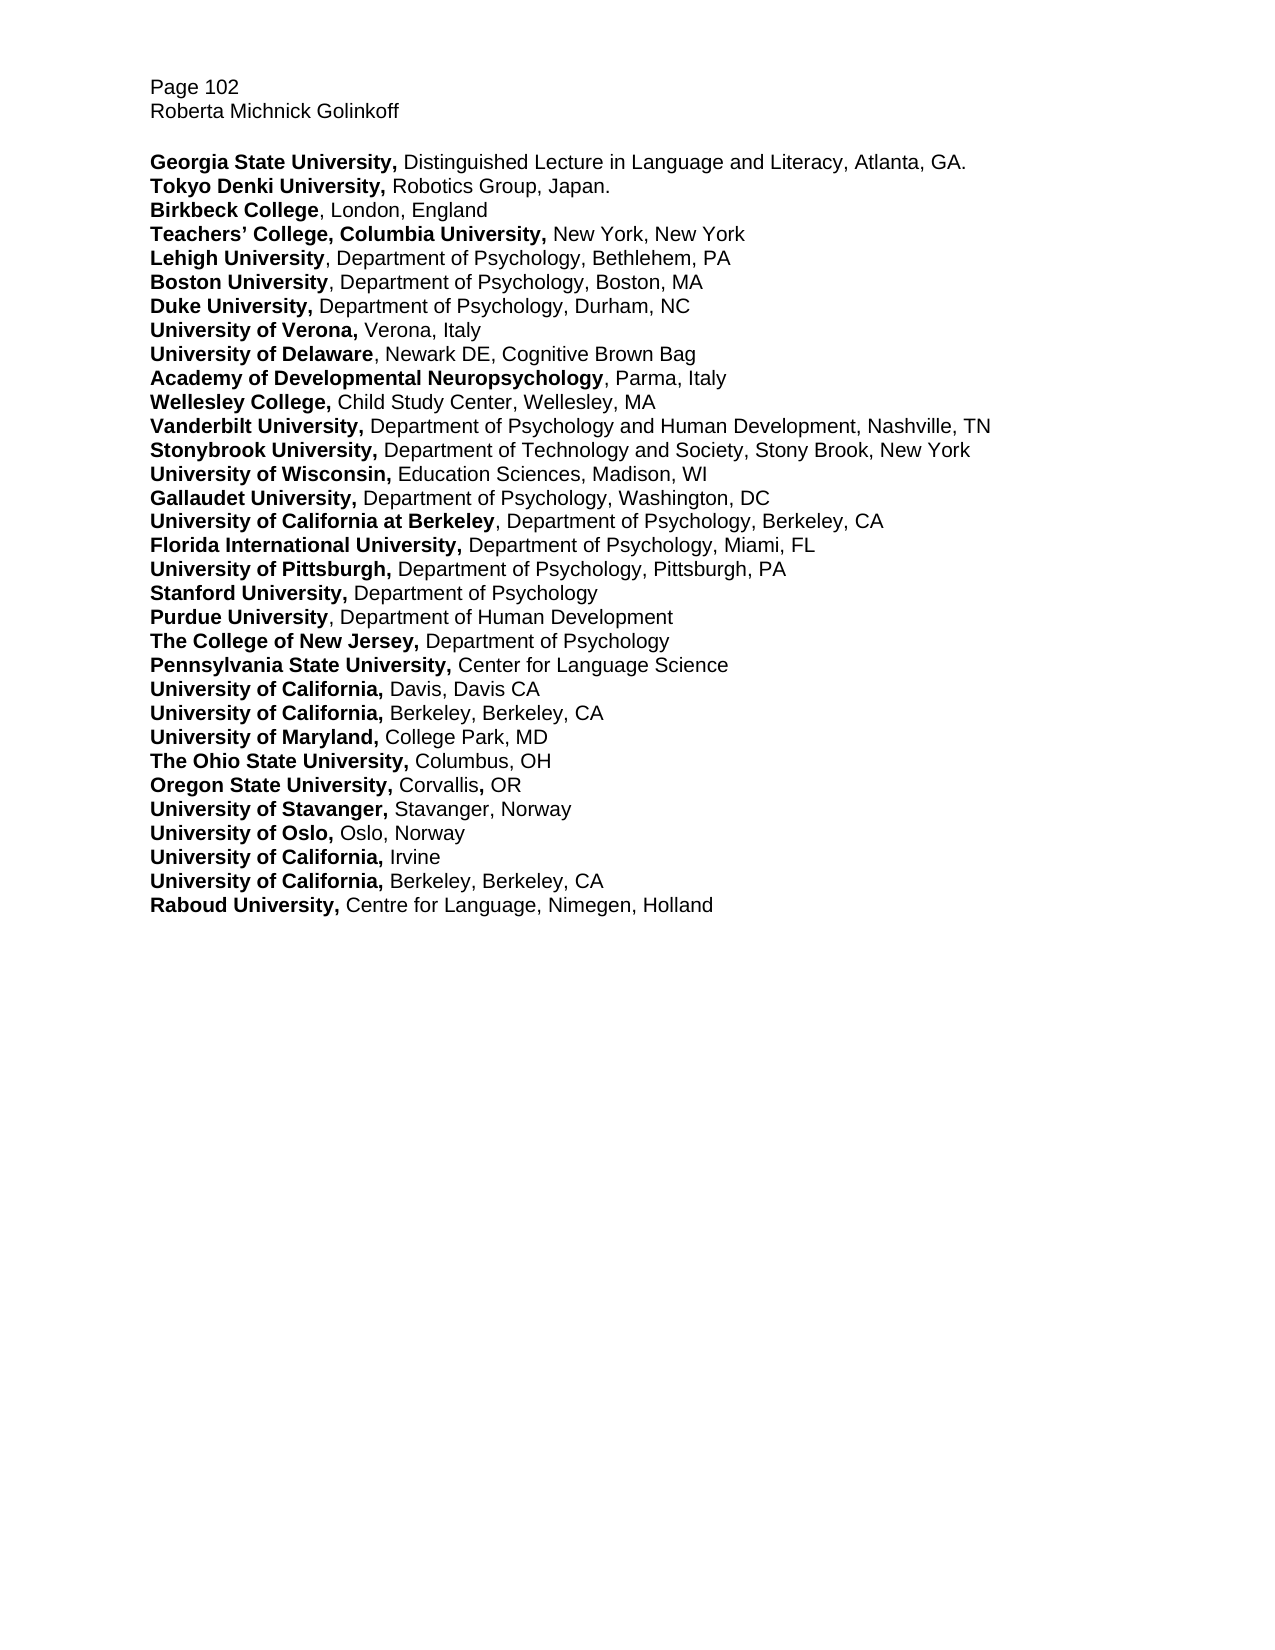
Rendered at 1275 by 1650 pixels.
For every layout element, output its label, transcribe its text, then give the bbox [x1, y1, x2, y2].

text University of California, Davis, Davis CA [150, 677, 1125, 701]
text University of California, Berkeley, Berkeley, CA [150, 869, 1125, 893]
text Duke University, Department of Psychology, Durham, NC [150, 294, 1125, 318]
text Stonybrook University, Department of Technology and Society, Stony Brook, New York [150, 437, 1125, 461]
text Tokyo Denki University, Robotics Group, Japan. [150, 174, 1125, 198]
text Oregon State University, Corvallis, OR [150, 773, 1125, 797]
text The Ohio State University, Columbus, OH [150, 749, 1125, 773]
text University of California, Irvine [150, 845, 1125, 869]
text Stanford University, Department of Psychology [150, 581, 1125, 605]
text Birkbeck College, London, England [150, 198, 1125, 222]
text Florida International University, Department of Psychology, Miami, FL [150, 533, 1125, 557]
text University of Wisconsin, Education Sciences, Madison, WI [150, 461, 1125, 485]
text Gallaudet University, Department of Psychology, Washington, DC [150, 485, 1125, 509]
text Pennsylvania State University, Center for Language Science [150, 653, 1125, 677]
text University of Delaware, Newark DE, Cognitive Brown Bag [150, 342, 1125, 366]
text University of Oslo, Oslo, Norway [150, 821, 1125, 845]
text Teachers’ College, Columbia University, New York, New York [150, 222, 1125, 246]
text Georgia State University, Distinguished Lecture in Language and Literacy, Atlanta, GA. [150, 150, 1125, 174]
text University of Stavanger, Stavanger, Norway [150, 797, 1125, 821]
text Wellesley College, Child Study Center, Wellesley, MA [150, 389, 1125, 413]
text University of California, Berkeley, Berkeley, CA [150, 701, 1125, 725]
text University of California at Berkeley, Department of Psychology, Berkeley, CA [150, 509, 1125, 533]
text Lehigh University, Department of Psychology, Bethlehem, PA [150, 246, 1125, 270]
text Academy of Developmental Neuropsychology, Parma, Italy [150, 366, 1125, 389]
text Boston University, Department of Psychology, Boston, MA [150, 270, 1125, 294]
text The College of New Jersey, Department of Psychology [150, 629, 1125, 653]
text Purdue University, Department of Human Development [150, 605, 1125, 629]
text University of Verona, Verona, Italy [150, 318, 1125, 342]
text University of Maryland, College Park, MD [150, 725, 1125, 749]
text Raboud University, Centre for Language, Nimegen, Holland [150, 893, 1125, 917]
text Vanderbilt University, Department of Psychology and Human Development, Nashville, TN [150, 413, 1125, 437]
text University of Pittsburgh, Department of Psychology, Pittsburgh, PA [150, 557, 1125, 581]
